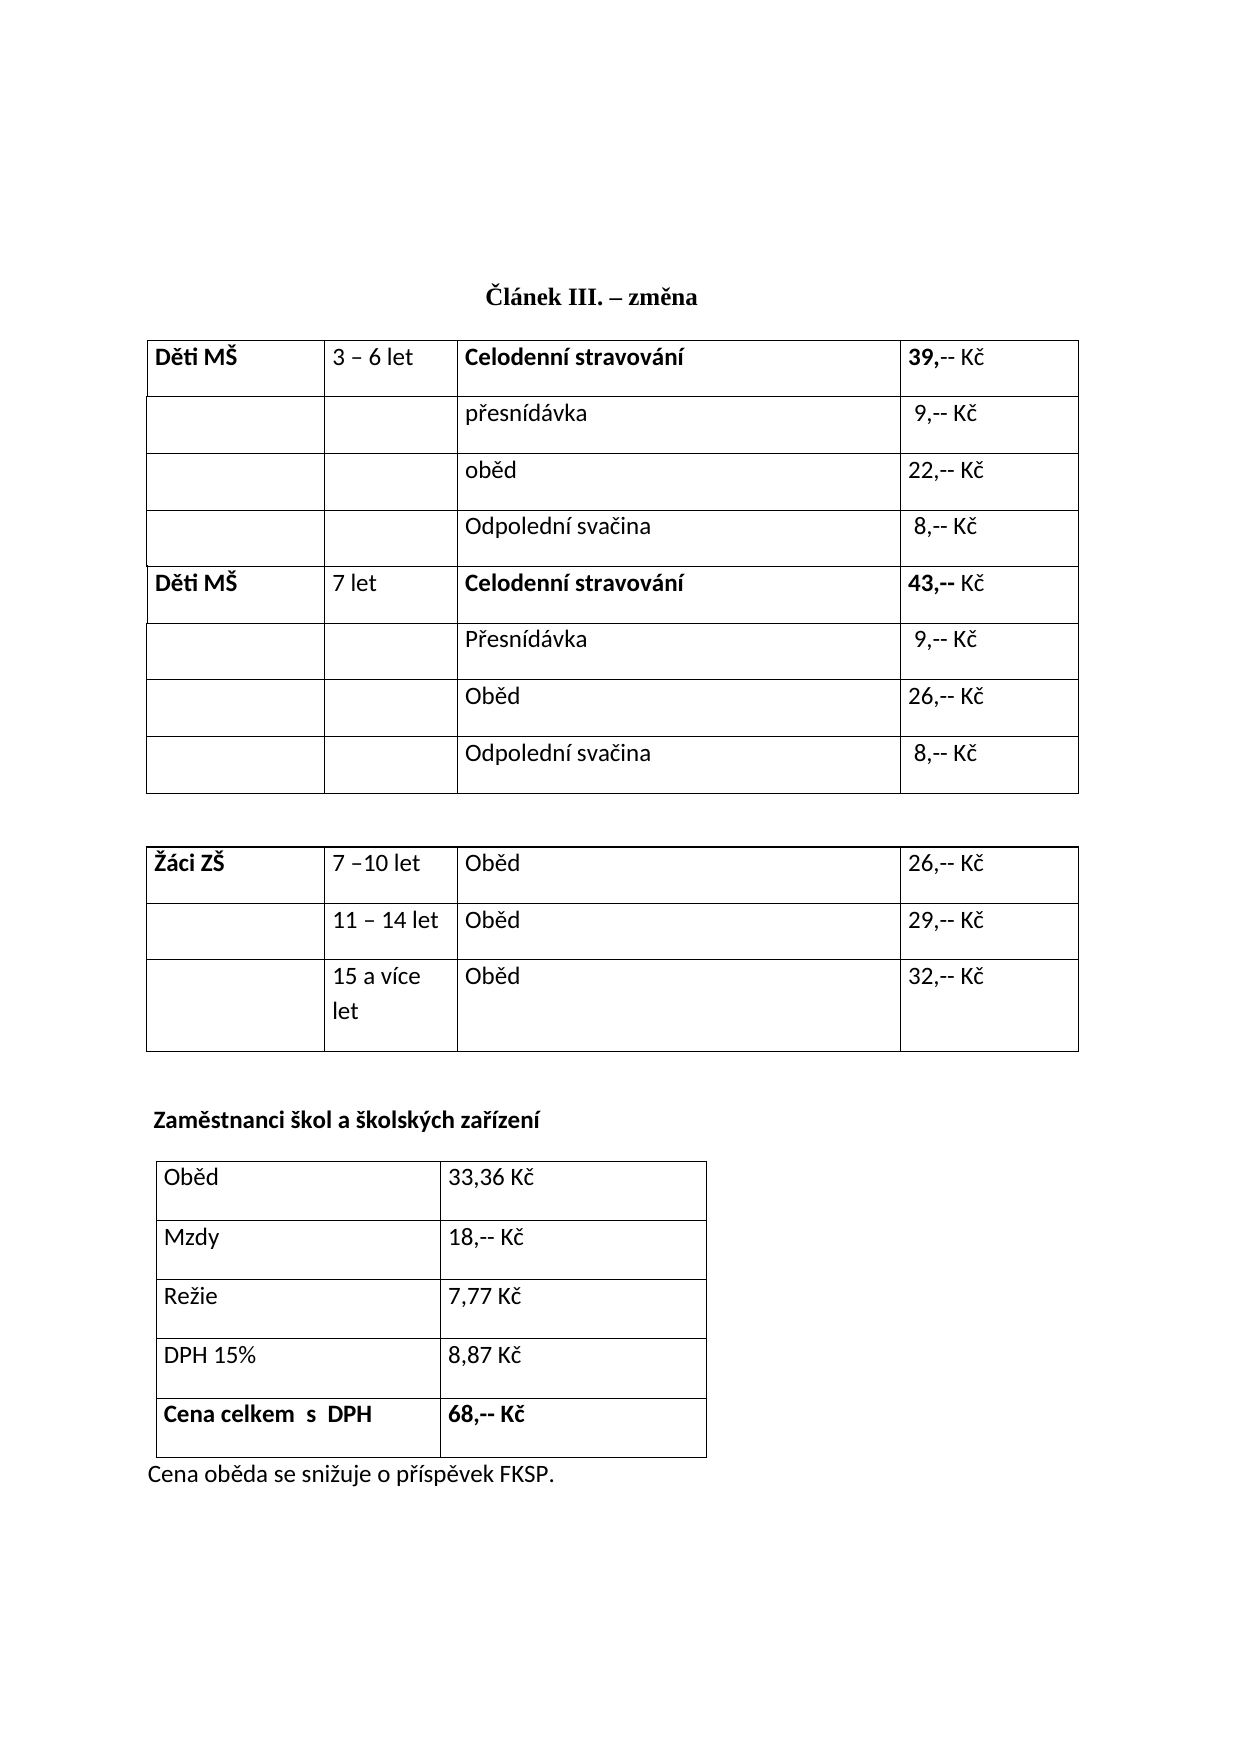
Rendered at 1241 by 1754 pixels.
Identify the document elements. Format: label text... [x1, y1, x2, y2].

table_cell Oběd [458, 904, 900, 959]
table_header Děti MŠ [148, 341, 324, 396]
table_cell [147, 680, 324, 736]
text Cena oběda se snižuje o příspěvek FKSP. [148, 1458, 1093, 1488]
table_header 26,-- Kč [901, 848, 1078, 903]
table_cell 15 a více let [325, 960, 457, 1051]
table_cell [147, 511, 324, 566]
table_cell Celodenní stravování [458, 567, 900, 622]
table_cell [325, 397, 457, 453]
table_header Oběd [157, 1162, 440, 1220]
table_cell [325, 737, 457, 792]
table_cell 68,-- Kč [441, 1399, 706, 1457]
table_cell Oběd [458, 960, 900, 1051]
table_header 7 –10 let [325, 848, 457, 903]
table_cell [147, 960, 324, 1051]
table_cell [325, 454, 457, 509]
table_cell 8,87 Kč [441, 1339, 706, 1398]
table_cell Přesnídávka [458, 624, 900, 679]
table_cell Mzdy [157, 1221, 440, 1279]
table_header 39,-- Kč [901, 341, 1078, 396]
table_cell [147, 737, 324, 792]
table_cell [147, 624, 324, 679]
table_cell 18,-- Kč [441, 1221, 706, 1279]
table_cell Oběd [458, 680, 900, 736]
table_cell 8,-- Kč [901, 511, 1078, 566]
table_cell 7 let [325, 567, 457, 622]
table_header Žáci ZŠ [147, 848, 324, 903]
table_cell oběd [458, 454, 900, 509]
table_cell 8,-- Kč [901, 737, 1078, 792]
table_cell 26,-- Kč [901, 680, 1078, 736]
table_cell DPH 15% [157, 1339, 440, 1398]
table_header 33,36 Kč [441, 1162, 706, 1220]
table_cell Režie [157, 1280, 440, 1338]
table_cell [147, 454, 324, 509]
table_cell Odpolední svačina [458, 737, 900, 792]
table_cell 43,-- Kč [901, 567, 1078, 622]
table_cell 22,-- Kč [901, 454, 1078, 509]
table_cell [325, 511, 457, 566]
table_header 3 – 6 let [325, 341, 457, 396]
table_header Celodenní stravování [458, 341, 900, 396]
table_cell 7,77 Kč [441, 1280, 706, 1338]
table_cell Cena celkem s DPH [157, 1399, 440, 1457]
table_cell [147, 397, 324, 453]
table_cell 29,-- Kč [901, 904, 1078, 959]
table_cell 32,-- Kč [901, 960, 1078, 1051]
text Zaměstnanci škol a školských zařízení [148, 1105, 1093, 1135]
table_cell [325, 680, 457, 736]
table_cell [325, 624, 457, 679]
table_cell [147, 904, 324, 959]
table_cell 9,-- Kč [901, 397, 1078, 453]
table_header Oběd [458, 848, 900, 903]
table_cell Odpolední svačina [458, 511, 900, 566]
table_cell Děti MŠ [148, 567, 324, 622]
table_cell 11 – 14 let [325, 904, 457, 959]
text Článek III. – změna [148, 282, 1093, 311]
table_cell 9,-- Kč [901, 624, 1078, 679]
table_cell přesnídávka [458, 397, 900, 453]
